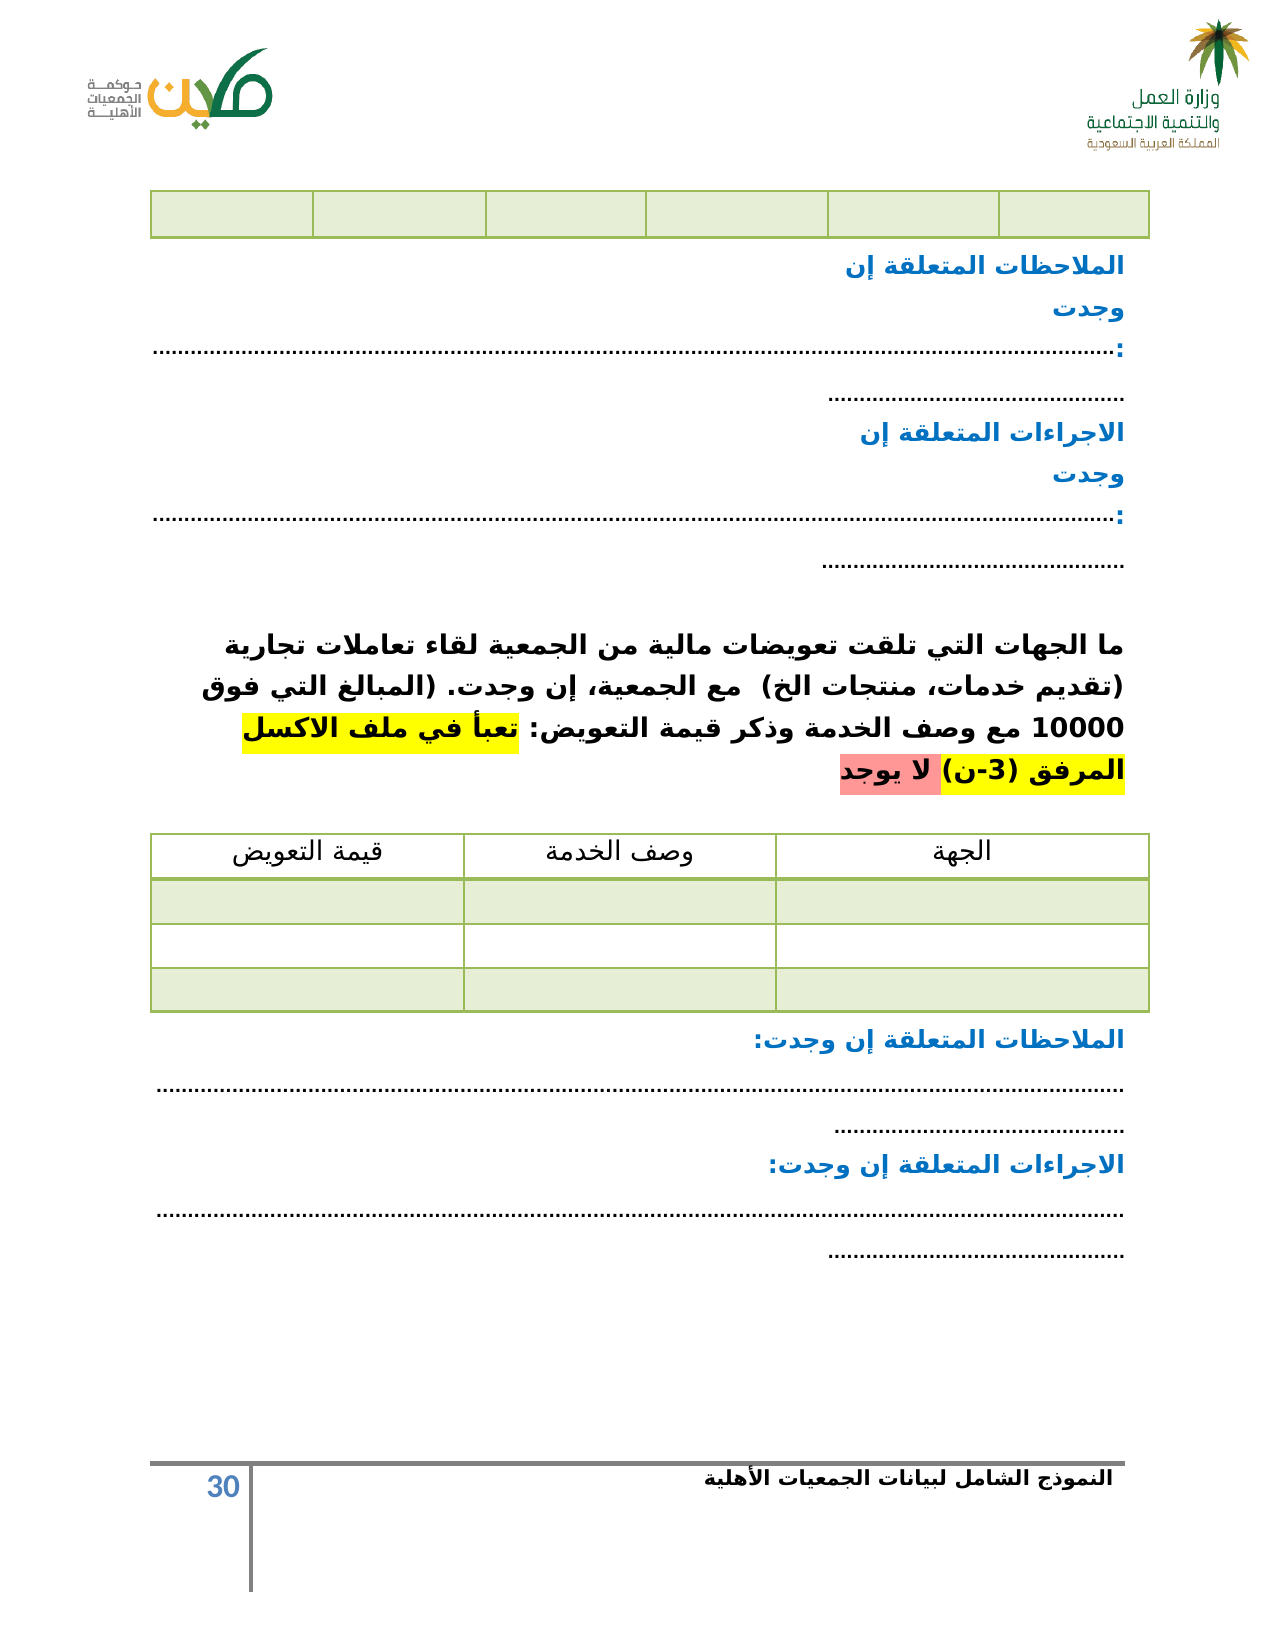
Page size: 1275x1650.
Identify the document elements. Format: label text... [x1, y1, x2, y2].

table_cell [777, 925, 1148, 967]
table_cell [777, 881, 1148, 923]
table_cell [465, 881, 775, 923]
text ما الجهات التي تلقت تعويضات مالية من الجمعية لقاء تعاملات تجارية (تقديم خدمات، منتجات الخ) مع الجمعية، إن وجدت. (المبالغ التي فوق 10000 مع وصف الخدمة وذكر قيمة التعويض: تعبأ في ملف الاكسل المرفق (3-ن) لا يوجد [150, 629, 1125, 795]
text الاجراءات المتعلقة إن وجدت:........................................................................................................................................................................................................ [150, 405, 1125, 572]
table_cell [1000, 192, 1148, 236]
table_header وصف الخدمة [465, 835, 775, 877]
table_cell [465, 969, 775, 1010]
table_cell [152, 881, 463, 923]
text الملاحظات المتعلقة إن وجدت:....................................................................................................................................................................................................... [150, 239, 1125, 405]
table_cell [314, 192, 485, 236]
table_header الجهة [777, 835, 1148, 877]
picture [0, 0, 1273, 166]
table_cell [487, 192, 645, 236]
table_header قيمة التعويض [152, 835, 463, 877]
table_cell [465, 925, 775, 967]
text الملاحظات المتعلقة إن وجدت: ....................................................................................................................................................................................................... [150, 1013, 1125, 1137]
table_cell [152, 969, 463, 1010]
table_cell [152, 192, 312, 236]
text الاجراءات المتعلقة إن وجدت: ........................................................................................................................................................................................................ [150, 1137, 1125, 1262]
table_cell [647, 192, 827, 236]
table_cell [777, 969, 1148, 1010]
table_cell [829, 192, 998, 236]
table_cell [152, 925, 463, 967]
